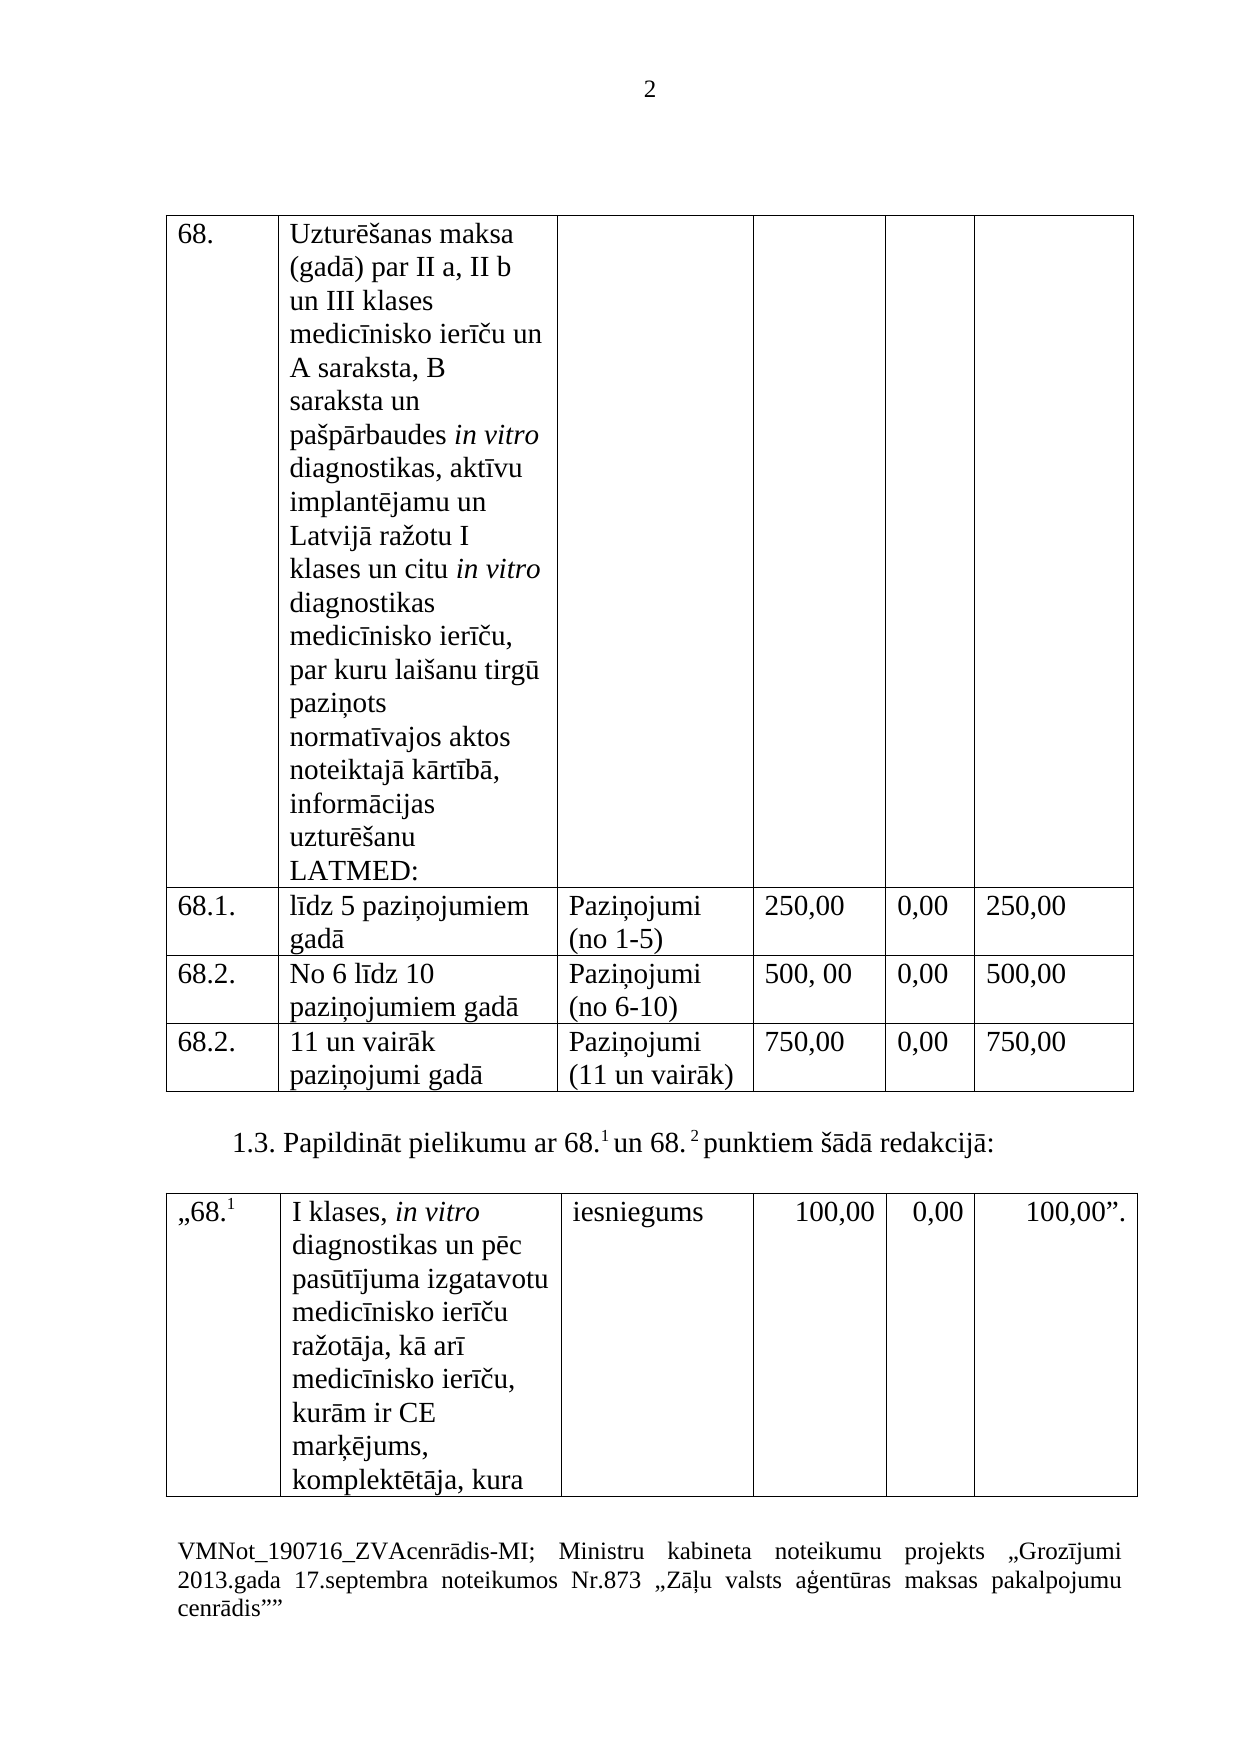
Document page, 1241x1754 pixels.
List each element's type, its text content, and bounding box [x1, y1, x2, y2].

table_header 100,00”. [975, 1194, 1137, 1496]
table_cell 750,00 [754, 1024, 885, 1091]
table_cell 68.2. [167, 956, 278, 1023]
table_header [975, 216, 1133, 887]
text 1.3. Papildināt pielikumu ar 68.1 un 68. 2 punktiem šādā redakcijā: [232, 1126, 1122, 1159]
table_cell 500, 00 [754, 956, 885, 1023]
table_cell No 6 līdz 10 paziņojumiem gadā [279, 956, 557, 1023]
table_header [754, 216, 885, 887]
table_cell 750,00 [975, 1024, 1133, 1091]
table_cell Paziņojumi (no 1-5) [558, 888, 753, 955]
table_cell Paziņojumi (11 un vairāk) [558, 1024, 753, 1091]
table_cell 68.1. [167, 888, 278, 955]
table_header [886, 216, 974, 887]
table_header „68.1 [167, 1194, 280, 1496]
table_cell 68.2. [167, 1024, 278, 1091]
table_header [558, 216, 753, 887]
table_cell Paziņojumi (no 6-10) [558, 956, 753, 1023]
table_cell 11 un vairāk paziņojumi gadā [279, 1024, 557, 1091]
table_cell 0,00 [886, 888, 974, 955]
table_header 68. [167, 216, 278, 887]
table_cell 250,00 [754, 888, 885, 955]
table_header 100,00 [754, 1194, 886, 1496]
table_cell 0,00 [886, 956, 974, 1023]
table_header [281, 1194, 561, 1496]
table_header 0,00 [887, 1194, 974, 1496]
table_cell 500,00 [975, 956, 1133, 1023]
table_cell 0,00 [886, 1024, 974, 1091]
table_cell līdz 5 paziņojumiem gadā [279, 888, 557, 955]
table_header iesniegums [562, 1194, 753, 1496]
table_header Uzturēšanas maksa (gadā) par II a, II b un III klases medicīnisko ierīču un A saraksta, B saraksta un pašpārbaudes in vitro diagnostikas, aktīvu implantējamu un Latvijā ražotu I klases un citu in vitro diagnostikas medicīnisko ierīču, par kuru laišanu tirgū paziņots normatīvajos aktos noteiktajā kārtībā, informācijas uzturēšanu LATMED: [279, 216, 557, 887]
table_cell 250,00 [975, 888, 1133, 955]
